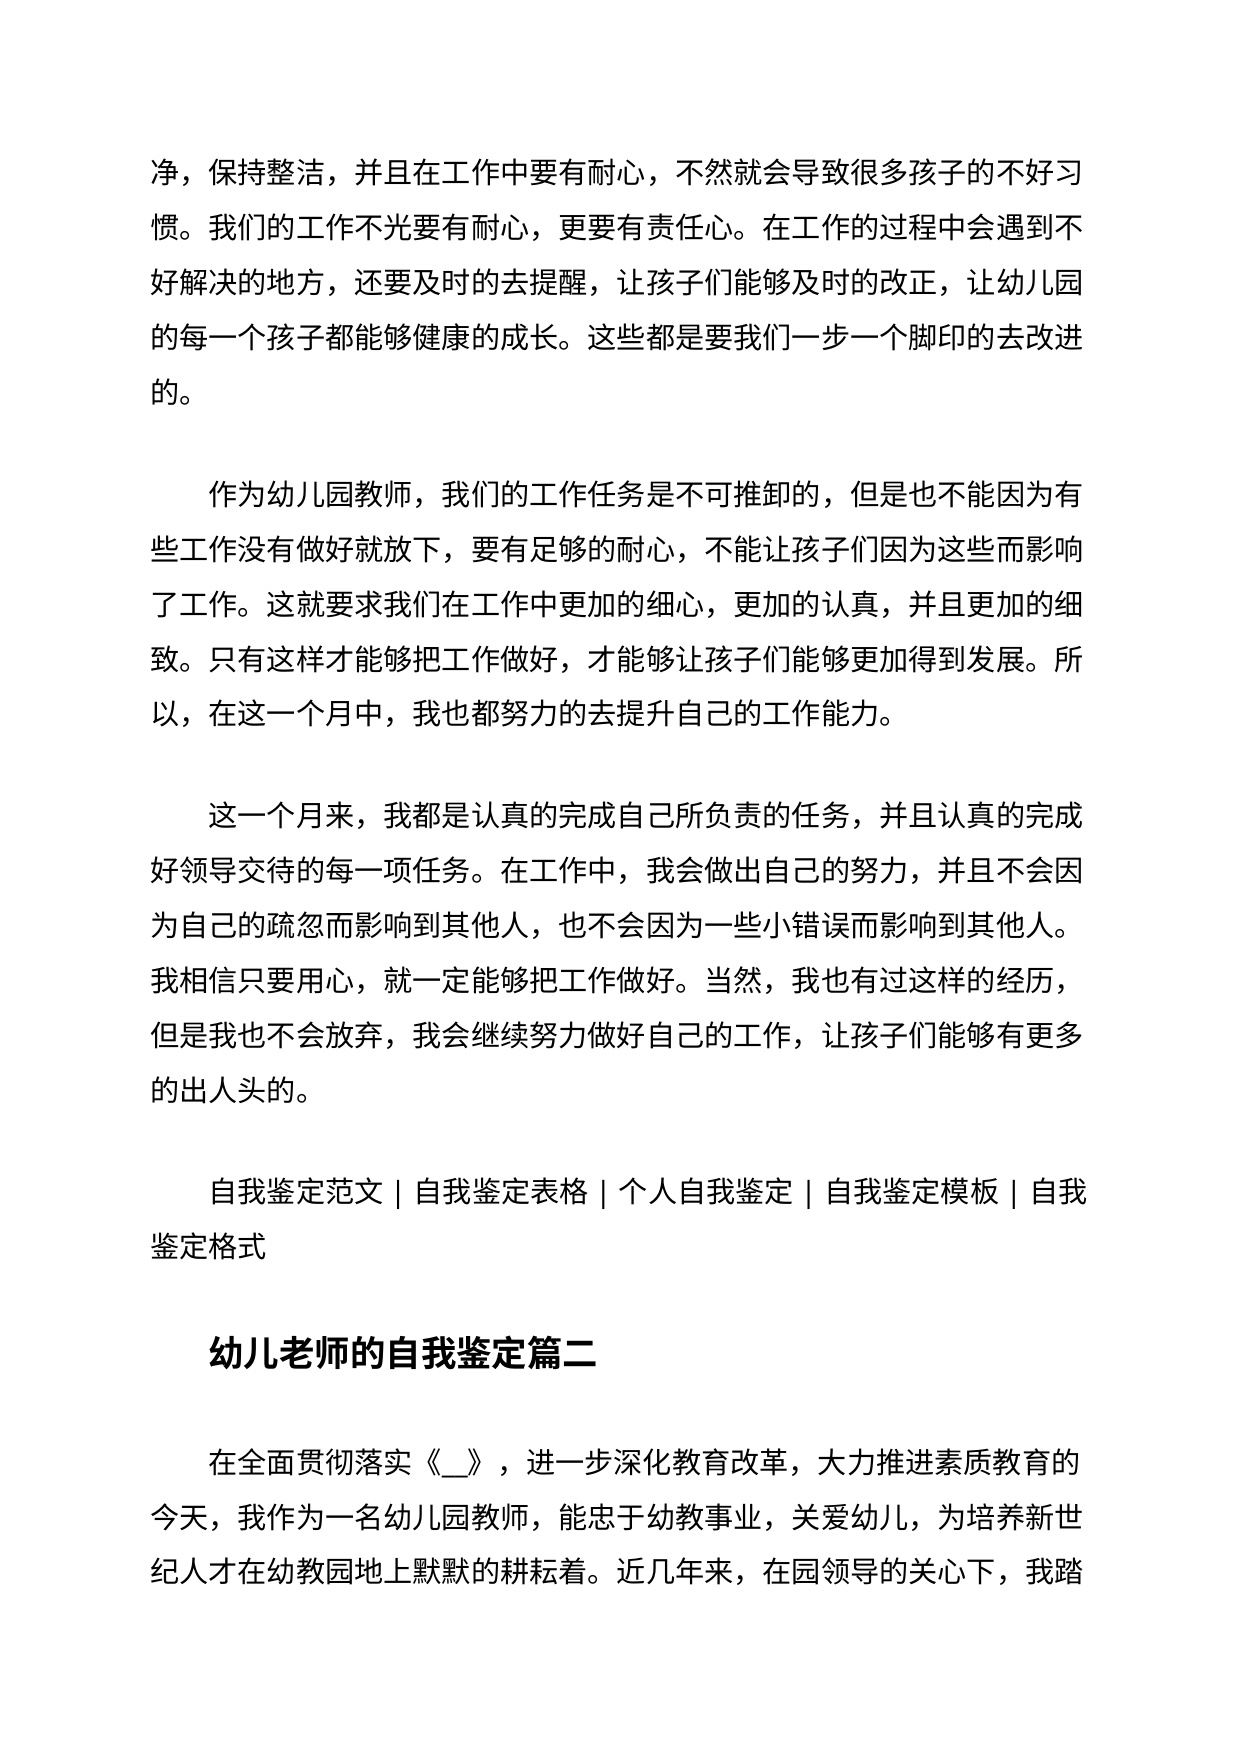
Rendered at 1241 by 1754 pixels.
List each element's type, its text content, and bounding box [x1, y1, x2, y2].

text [150, 1439, 1090, 1591]
text 作为幼儿园教师，我们的工作任务是不可推卸的，但是也不能因为有些工作没有做好就放下，要有足够的耐心，不能让孩子们因为这些而影响了工作。这就要求我们在工作中更加的细心，更加的认真，并且更加的细致。只有这样才能够把工作做好，才能够让孩子们能够更加得到发展。所以，在这一个月中，我也都努力的去提升自己的工作能力。 [150, 471, 1090, 733]
text 这一个月来，我都是认真的完成自己所负责的任务，并且认真的完成好领导交待的每一项任务。在工作中，我会做出自己的努力，并且不会因为自己的疏忽而影响到其他人，也不会因为一些小错误而影响到其他人。我相信只要用心，就一定能够把工作做好。当然，我也有过这样的经历，但是我也不会放弃，我会继续努力做好自己的工作，让孩子们能够有更多的出人头的。 [150, 793, 1090, 1109]
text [150, 150, 1090, 412]
text 幼儿老师的自我鉴定篇二 [150, 1326, 1090, 1377]
text 自我鉴定范文 | 自我鉴定表格 | 个人自我鉴定 | 自我鉴定模板 | 自我鉴定格式 [150, 1169, 1090, 1266]
